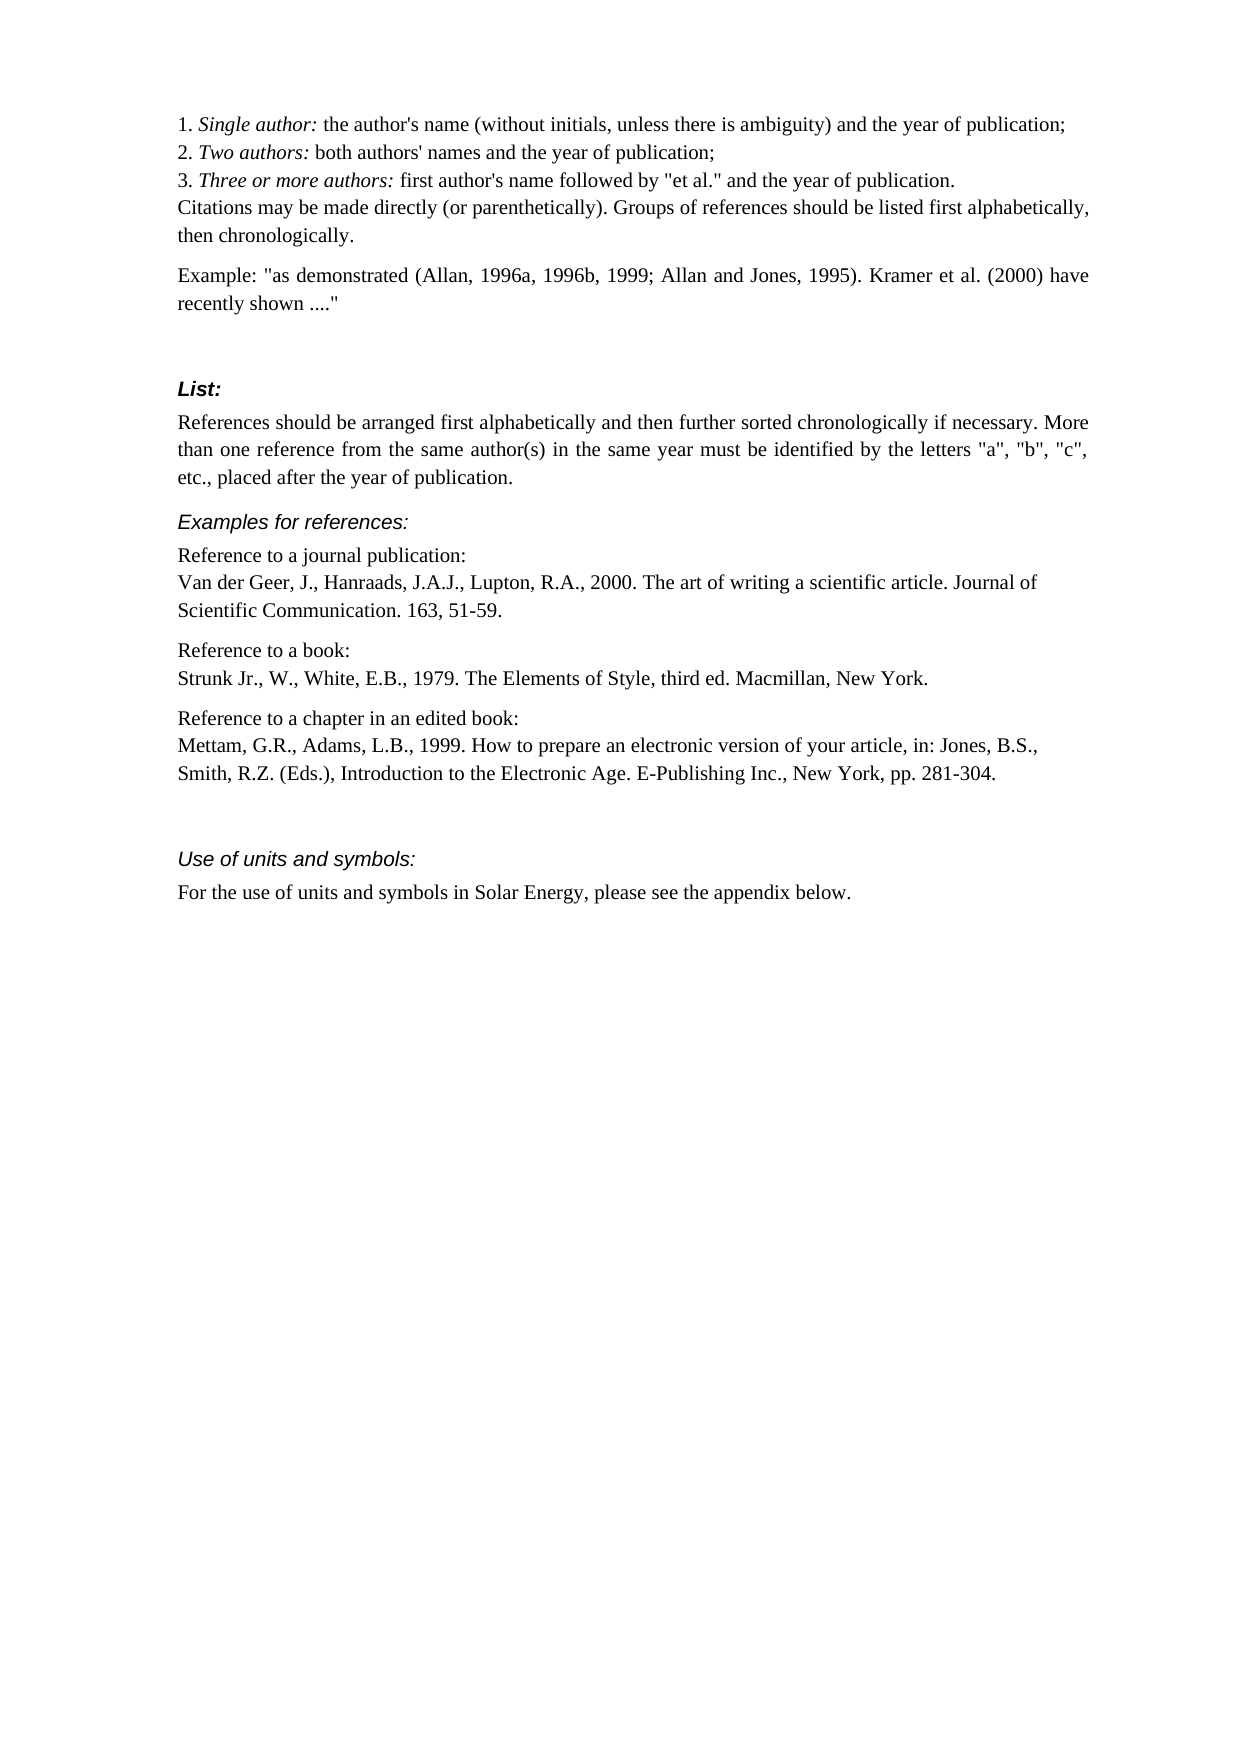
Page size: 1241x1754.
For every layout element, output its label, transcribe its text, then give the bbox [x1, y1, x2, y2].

subtitle Examples for references: [177, 509, 1090, 534]
subtitle List: [177, 376, 1090, 401]
text Reference to a book: Strunk Jr., W., White, E.B., 1979. The Elements of Style, third ed. Macmillan, New York. [177, 638, 1090, 689]
text Reference to a chapter in an edited book: Mettam, G.R., Adams, L.B., 1999. How to prepare an electronic version of your article, in: Jones, B.S., Smith, R.Z. (Eds.), Introduction to the Electronic Age. E-Publishing Inc., New York, pp. 281-304. [177, 706, 1090, 785]
subtitle Use of units and symbols: [177, 847, 1090, 872]
text References should be arranged first alphabetically and then further sorted chronologically if necessary. More than one reference from the same author(s) in the same year must be identified by the letters "a", "b", "c", etc., placed after the year of publication. [177, 410, 1090, 489]
text 1. Single author: the author's name (without initials, unless there is ambiguity) and the year of publication; 2. Two authors: both authors' names and the year of publication; 3. Three or more authors: first author's name followed by "et al." and the year of publication. Citations may be made directly (or parenthetically). Groups of references should be listed first alphabetically, then chronologically. [177, 112, 1090, 247]
text Example: "as demonstrated (Allan, 1996a, 1996b, 1999; Allan and Jones, 1995). Kramer et al. (2000) have recently shown ...." [177, 263, 1090, 314]
text Reference to a journal publication: Van der Geer, J., Hanraads, J.A.J., Lupton, R.A., 2000. The art of writing a scientific article. Journal of Scientific Communication. 163, 51-59. [177, 542, 1090, 622]
text For the use of units and symbols in Solar Energy, please see the appendix below. [177, 880, 1090, 904]
